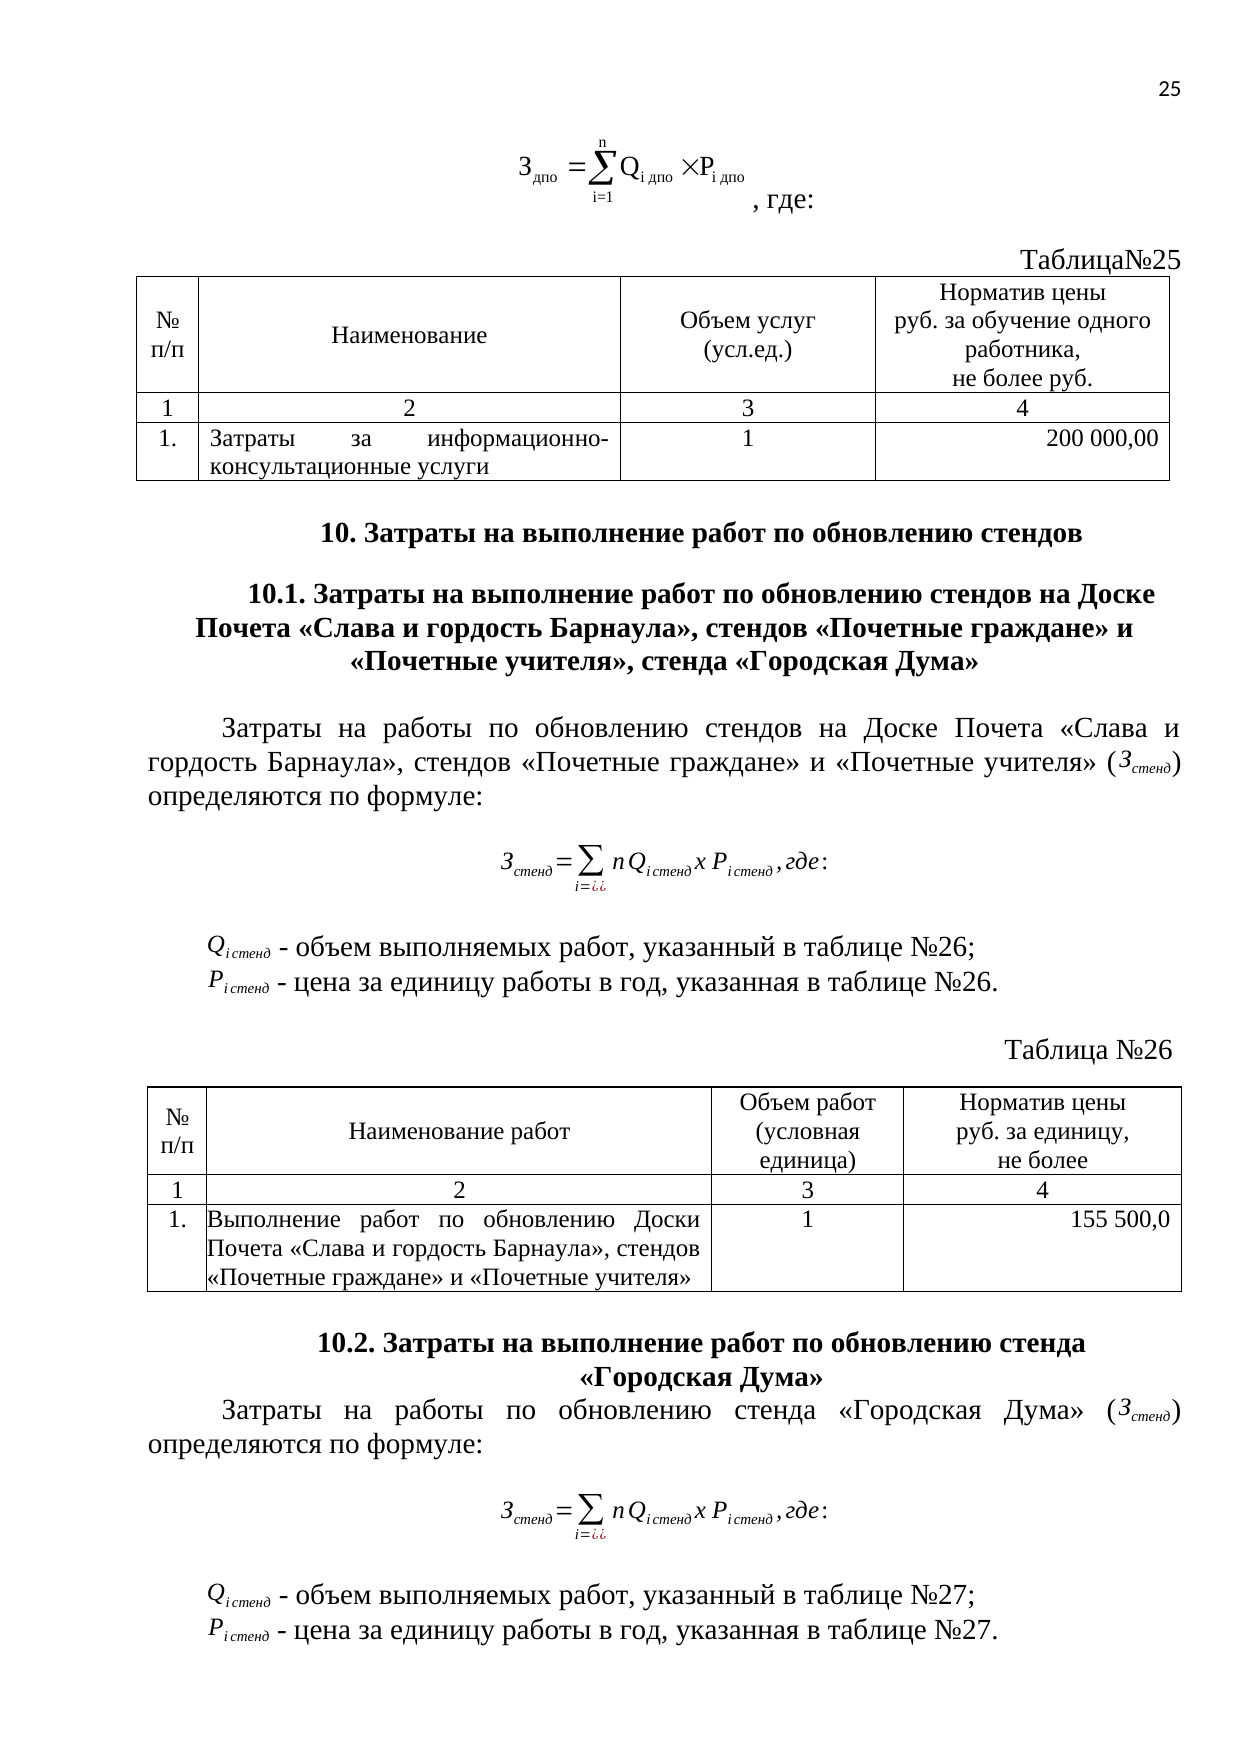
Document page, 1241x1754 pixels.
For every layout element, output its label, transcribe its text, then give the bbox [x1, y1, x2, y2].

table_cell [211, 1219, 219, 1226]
text Таблица№25 [148, 242, 1181, 276]
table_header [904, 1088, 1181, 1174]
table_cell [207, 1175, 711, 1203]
text 10.1. Затраты на выполнение работ по обновлению стендов на Доске Почета «Слава и гордость Барнаула», стендов «Почетные граждане» и «Почетные учителя», стенда «Городская Дума» [148, 576, 1181, 677]
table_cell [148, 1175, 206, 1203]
text - объем выполняемых работ, указанный в таблице №26; [148, 929, 1181, 964]
text Затраты на работы по обновлению стендов на Доске Почета «Слава и гордость Барнаула», стендов «Почетные граждане» и «Почетные учителя» () определяются по формуле: [148, 711, 1181, 811]
text , где: [148, 130, 1181, 214]
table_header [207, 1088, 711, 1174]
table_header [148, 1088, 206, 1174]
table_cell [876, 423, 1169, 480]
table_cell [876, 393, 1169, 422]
text 10. Затраты на выполнение работ по обновлению стендов [148, 515, 1181, 548]
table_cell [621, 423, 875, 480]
text - объем выполняемых работ, указанный в таблице №27; [148, 1577, 1181, 1612]
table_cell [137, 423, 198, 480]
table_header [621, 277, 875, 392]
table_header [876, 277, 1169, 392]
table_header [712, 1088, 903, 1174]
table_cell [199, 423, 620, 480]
text Затраты на работы по обновлению стенда «Городская Дума» () определяются по формуле: [148, 1392, 1181, 1459]
text - цена за единицу работы в год, указанная в таблице №26. [148, 964, 1181, 998]
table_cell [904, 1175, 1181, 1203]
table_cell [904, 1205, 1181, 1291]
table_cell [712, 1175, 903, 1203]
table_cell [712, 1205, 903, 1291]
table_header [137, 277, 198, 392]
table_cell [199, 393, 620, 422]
text Таблица №26 [148, 1032, 1181, 1066]
text «Городская Дума» [148, 1359, 1181, 1392]
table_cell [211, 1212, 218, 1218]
text 10.2. Затраты на выполнение работ по обновлению стенда [148, 1325, 1181, 1359]
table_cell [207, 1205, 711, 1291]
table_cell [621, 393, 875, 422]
text - цена за единицу работы в год, указанная в таблице №27. [148, 1612, 1181, 1647]
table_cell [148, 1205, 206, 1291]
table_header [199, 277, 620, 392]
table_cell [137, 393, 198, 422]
